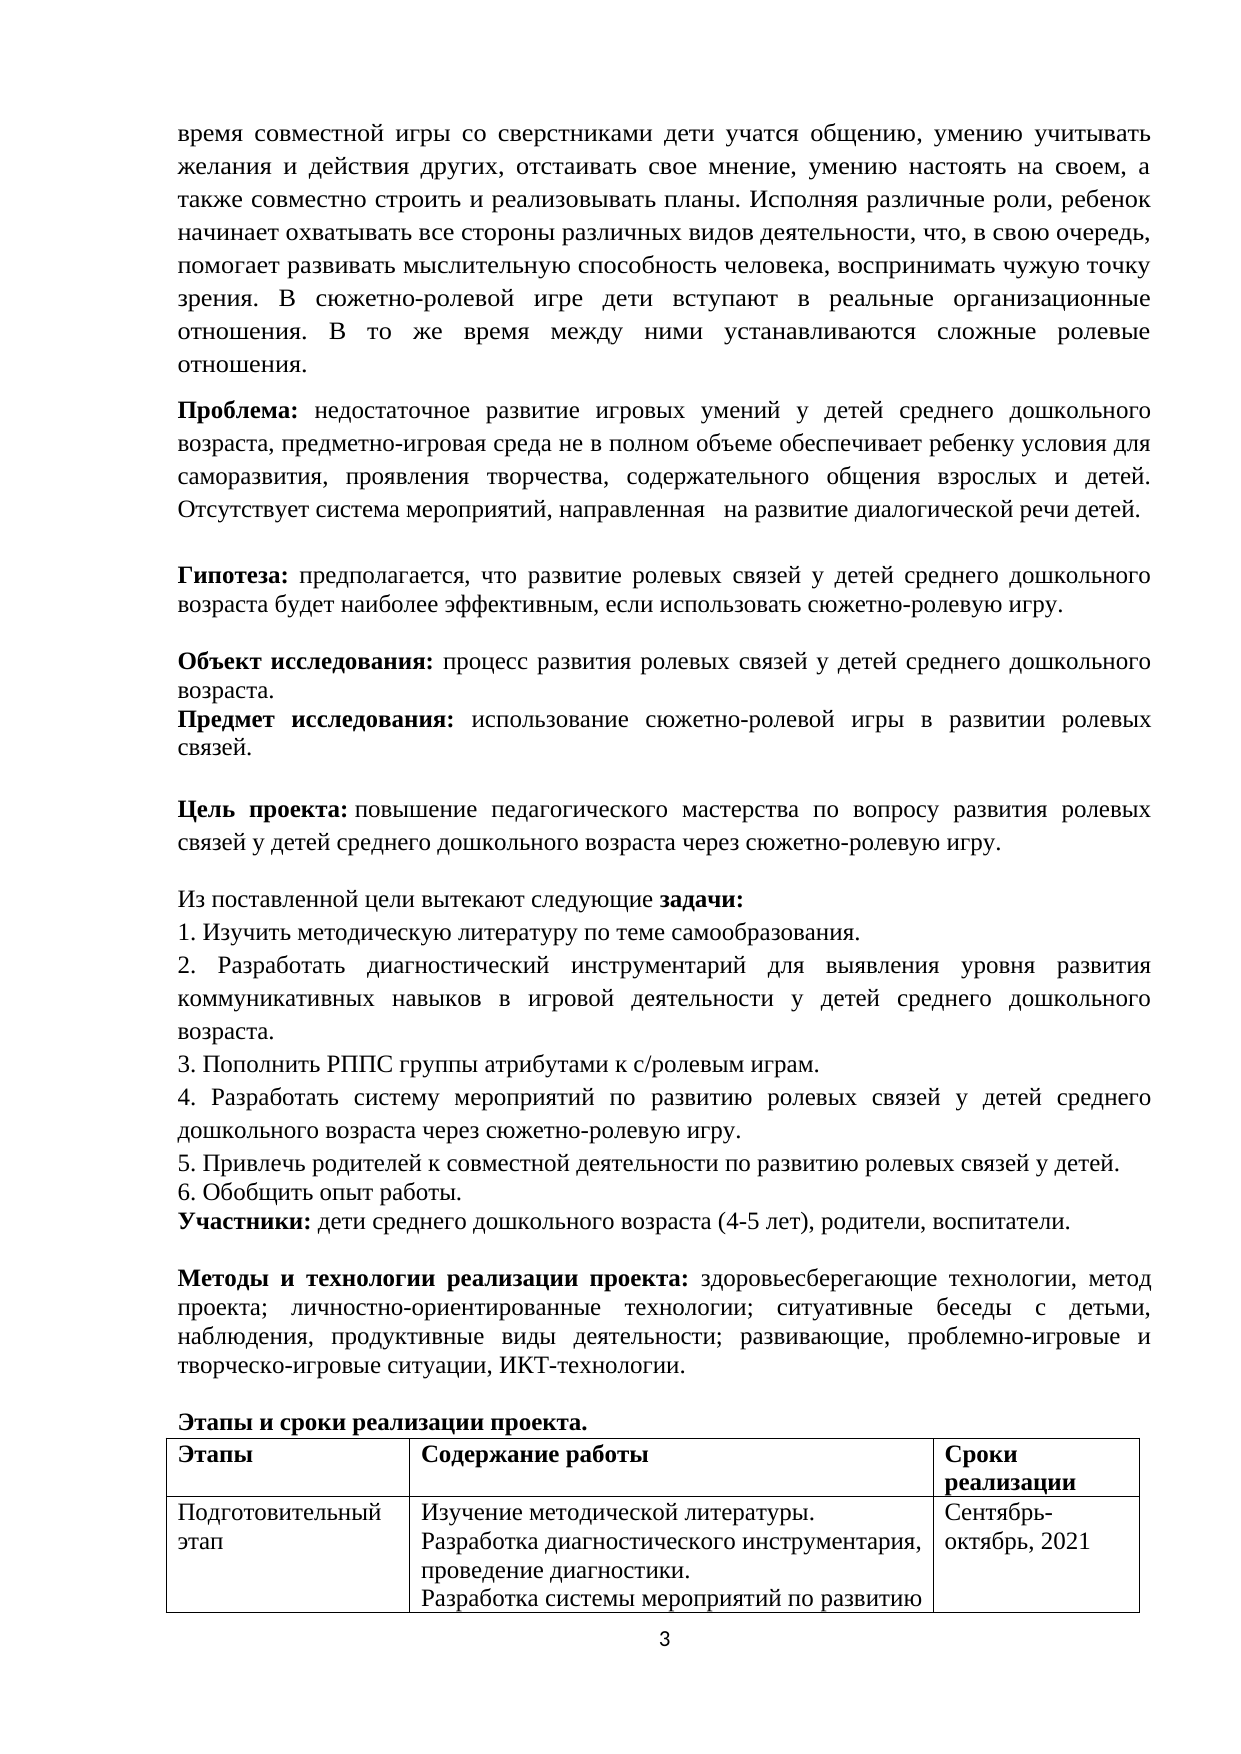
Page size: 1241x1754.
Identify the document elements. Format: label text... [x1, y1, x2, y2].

text 5. Привлечь родителей к совместной деятельности по развитию ролевых связей у детей. [177, 1148, 1152, 1177]
text 1. Изучить методическую литературу по теме самообразования. [177, 917, 1152, 946]
text 4. Разработать систему мероприятий по развитию ролевых связей у детей среднего дошкольного возраста через сюжетно-ролевую игру. [177, 1082, 1152, 1144]
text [177, 118, 1152, 378]
text Цель проекта: повышение педагогического мастерства по вопросу развития ролевых связей у детей среднего дошкольного возраста через сюжетно-ролевую игру. [177, 790, 1152, 856]
text 6. Обобщить опыт работы. [177, 1177, 1152, 1206]
text 3. Пополнить РППС группы атрибутами к с/ролевым играм. [177, 1049, 1152, 1078]
table_header Этапы [167, 1439, 409, 1496]
text Предмет исследования: использование сюжетно-ролевой игры в развитии ролевых связей. [177, 704, 1152, 761]
text Методы и технологии реализации проекта: здоровьесберегающие технологии, метод проекта; личностно-ориентированные технологии; ситуативные беседы с детьми, наблюдения, продуктивные виды деятельности; развивающие, проблемно-игровые и творческо-игровые ситуации, ИКТ-технологии. [177, 1263, 1152, 1378]
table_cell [167, 1497, 409, 1612]
table_header Содержание работы [410, 1439, 933, 1496]
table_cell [410, 1497, 933, 1612]
text Этапы и сроки реализации проекта. [177, 1407, 1152, 1436]
text Объект исследования: процесс развития ролевых связей у детей среднего дошкольного возраста. [177, 646, 1152, 704]
table_header Сроки реализации [934, 1439, 1139, 1496]
text 2. Разработать диагностический инструментарий для выявления уровня развития коммуникативных навыков в игровой деятельности у детей среднего дошкольного возраста. [177, 950, 1152, 1045]
text Участники: дети среднего дошкольного возраста (4-5 лет), родители, воспитатели. [177, 1206, 1152, 1235]
text Гипотеза: предполагается, что развитие ролевых связей у детей среднего дошкольного возраста будет наиболее эффективным, если использовать сюжетно-ролевую игру. [177, 560, 1152, 617]
text Проблема: недостаточное развитие игровых умений у детей среднего дошкольного возраста, предметно-игровая среда не в полном объеме обеспечивает ребенку условия для саморазвития, проявления творчества, содержательного общения взрослых и детей. Отсутствует система мероприятий, направленная на развитие диалогической речи детей. [177, 489, 1152, 523]
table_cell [934, 1497, 1139, 1612]
text Из поставленной цели вытекают следующие задачи: [177, 884, 1152, 913]
